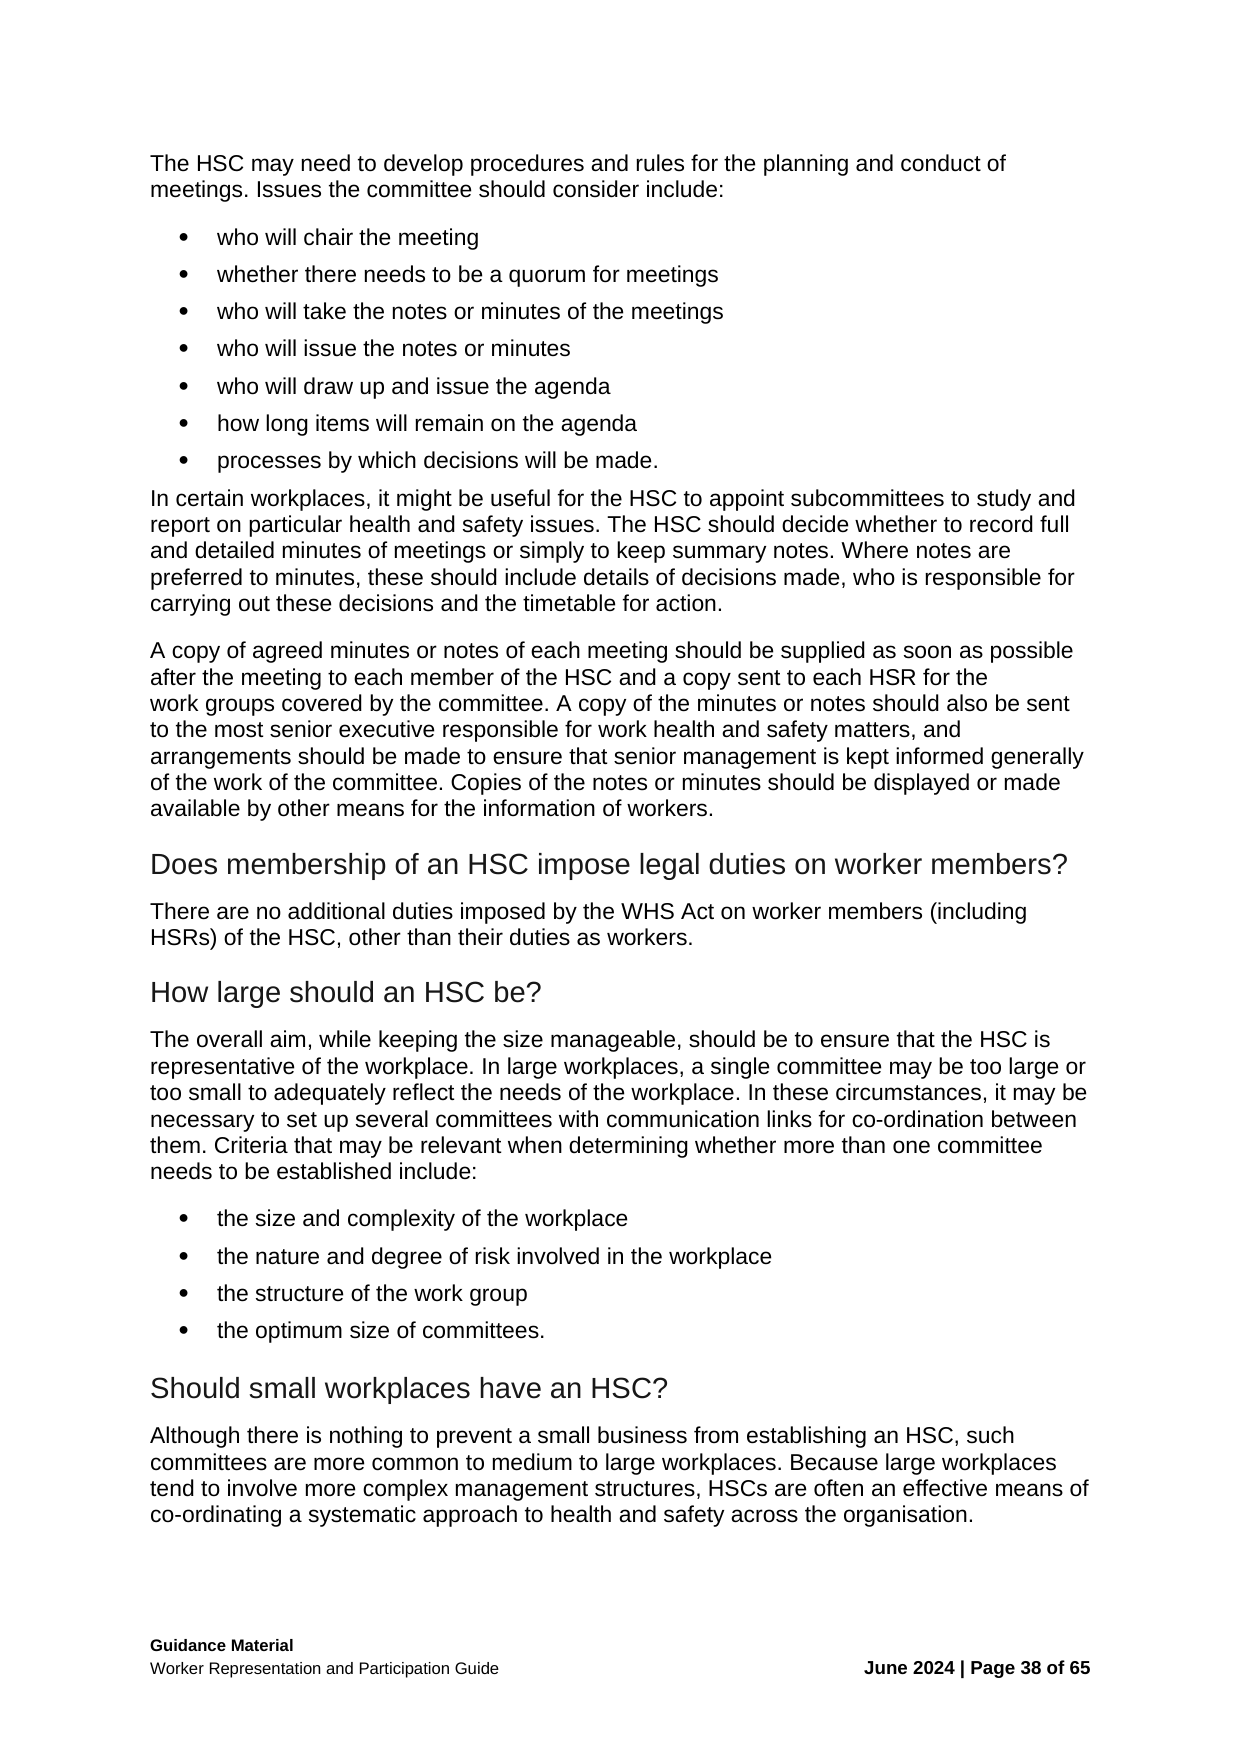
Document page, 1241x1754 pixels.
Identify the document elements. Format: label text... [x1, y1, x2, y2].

text There are no additional duties imposed by the WHS Act on worker members (including HSRs) of the HSC, other than their duties as workers. [150, 898, 1090, 950]
text The overall aim, while keeping the size manageable, should be to ensure that the HSC is representative of the workplace. In large workplaces, a single committee may be too large or too small to adequately reflect the needs of the workplace. In these circumstances, it may be necessary to set up several committees with communication links for co-ordination between them. Criteria that may be relevant when determining whether more than one committee needs to be established include: [150, 1026, 1090, 1184]
text Although there is nothing to prevent a small business from establishing an HSC, such committees are more common to medium to large workplaces. Because large workplaces tend to involve more complex management structures, HSCs are often an effective means of co-ordinating a systematic approach to health and safety across the organisation. [150, 1422, 1090, 1528]
list who will issue the notes or minutes [179, 335, 1090, 362]
list how long items will remain on the agenda [179, 410, 1090, 436]
list who will take the notes or minutes of the meetings [179, 298, 1090, 324]
subtitle How large should an HSC be? [150, 975, 1090, 1009]
list whether there needs to be a quorum for meetings [179, 261, 1090, 287]
text The HSC may need to develop procedures and rules for the planning and conduct of meetings. Issues the committee should consider include: [150, 150, 1090, 203]
list the nature and degree of risk involved in the workplace [179, 1243, 1090, 1269]
list the structure of the work group [179, 1280, 1090, 1306]
list the optimum size of committees. [179, 1317, 1090, 1344]
subtitle Should small workplaces have an HSC? [150, 1371, 1090, 1405]
subtitle Does membership of an HSC impose legal duties on worker members? [150, 847, 1090, 880]
list who will chair the meeting [179, 223, 1090, 250]
text A copy of agreed minutes or notes of each meeting should be supplied as soon as possible after the meeting to each member of the HSC and a copy sent to each HSR for the work groups covered by the committee. A copy of the minutes or notes should also be sent to the most senior executive responsible for work health and safety matters, and arrangements should be made to ensure that senior management is kept informed generally of the work of the committee. Copies of the notes or minutes should be displayed or made available by other means for the information of workers. [150, 637, 1090, 822]
list the size and complexity of the workplace [179, 1205, 1090, 1232]
list processes by which decisions will be made. [179, 447, 1090, 474]
text In certain workplaces, it might be useful for the HSC to appoint subcommittees to study and report on particular health and safety issues. The HSC should decide whether to record full and detailed minutes of meetings or simply to keep summary notes. Where notes are preferred to minutes, these should include details of decisions made, who is responsible for carrying out these decisions and the timetable for action. [150, 484, 1090, 616]
list who will draw up and issue the agenda [179, 373, 1090, 399]
